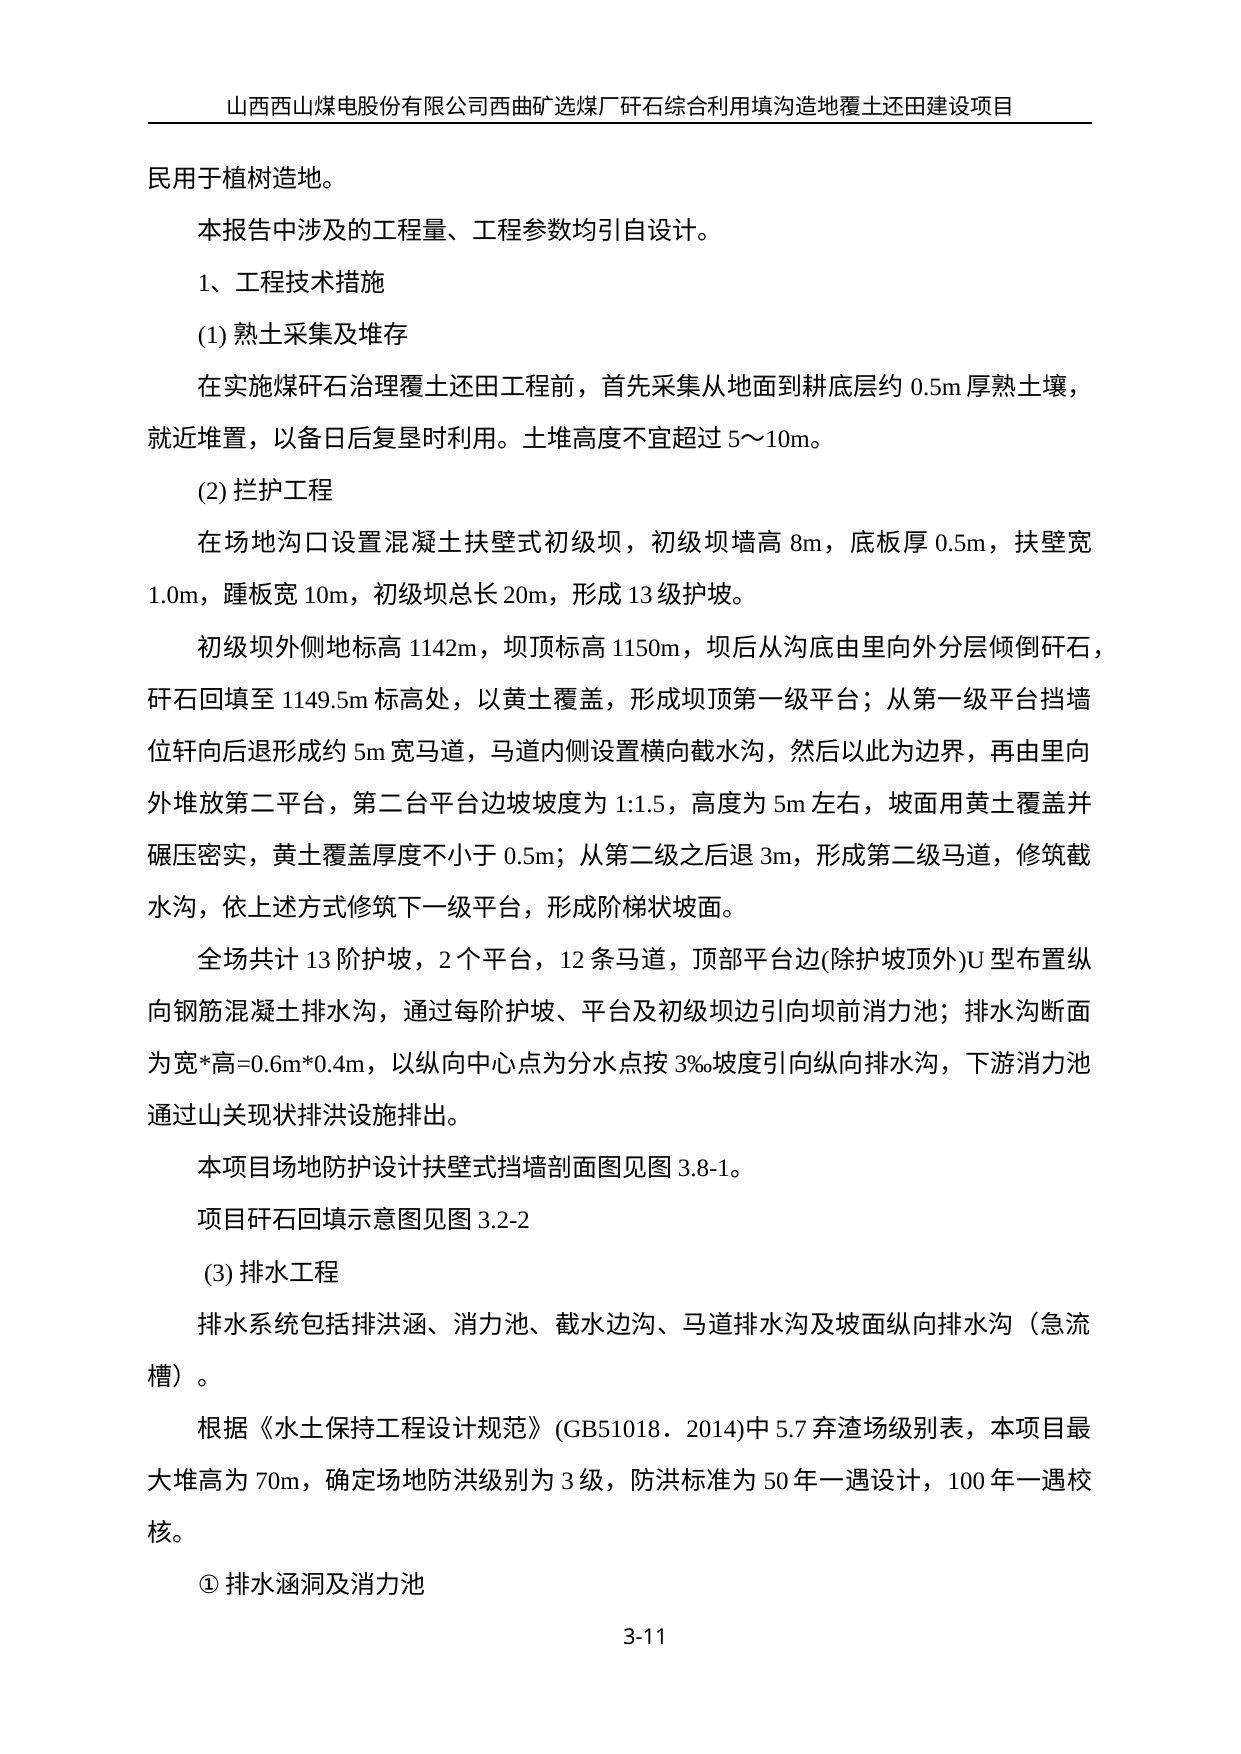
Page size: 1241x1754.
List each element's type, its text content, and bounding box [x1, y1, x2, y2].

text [148, 148, 1092, 198]
text (3) 排水工程 [148, 1239, 1092, 1291]
text 本报告中涉及的工程量、工程参数均引自设计。 [148, 198, 1092, 250]
text 在实施煤矸石治理覆土还田工程前，首先采集从地面到耕底层约0.5m厚熟土壤，就近堆置，以备日后复垦时利用。土堆高度不宜超过5～10m。 [148, 354, 1092, 458]
text 全场共计13阶护坡，2个平台，12条马道，顶部平台边(除护坡顶外)U型布置纵向钢筋混凝土排水沟，通过每阶护坡、平台及初级坝边引向坝前消力池；排水沟断面为宽*高=0.6m*0.4m，以纵向中心点为分水点按3‰坡度引向纵向排水沟，下游消力池通过山关现状排洪设施排出。 [148, 927, 1092, 1135]
text ①排水涵洞及消力池 [148, 1552, 1092, 1604]
text 根据《水土保持工程设计规范》(GB51018．2014)中5.7弃渣场级别表，本项目最大堆高为70m，确定场地防洪级别为3级，防洪标准为50年一遇设计，100年一遇校核。 [148, 1396, 1092, 1552]
text 排水系统包括排洪涵、消力池、截水边沟、马道排水沟及坡面纵向排水沟（急流槽）。 [148, 1291, 1092, 1396]
text 项目矸石回填示意图见图3.2-2 [148, 1187, 1092, 1239]
text 在场地沟口设置混凝土扶壁式初级坝，初级坝墙高8m，底板厚0.5m，扶壁宽1.0m，踵板宽10m，初级坝总长20m，形成13级护坡。 [148, 510, 1092, 614]
text 本项目场地防护设计扶壁式挡墙剖面图见图3.8-1。 [148, 1135, 1092, 1187]
text (1) 熟土采集及堆存 [148, 302, 1092, 354]
text (2) 拦护工程 [148, 458, 1092, 510]
text 初级坝外侧地标高1142m，坝顶标高1150m，坝后从沟底由里向外分层倾倒矸石，矸石回填至1149.5m标高处，以黄土覆盖，形成坝顶第一级平台；从第一级平台挡墙位轩向后退形成约5m宽马道，马道内侧设置横向截水沟，然后以此为边界，再由里向外堆放第二平台，第二台平台边坡坡度为1:1.5，高度为5m左右，坡面用黄土覆盖并碾压密实，黄土覆盖厚度不小于0.5m；从第二级之后退3m，形成第二级马道，修筑截水沟，依上述方式修筑下一级平台，形成阶梯状坡面。 [148, 614, 1092, 927]
text 1、工程技术措施 [148, 250, 1092, 302]
